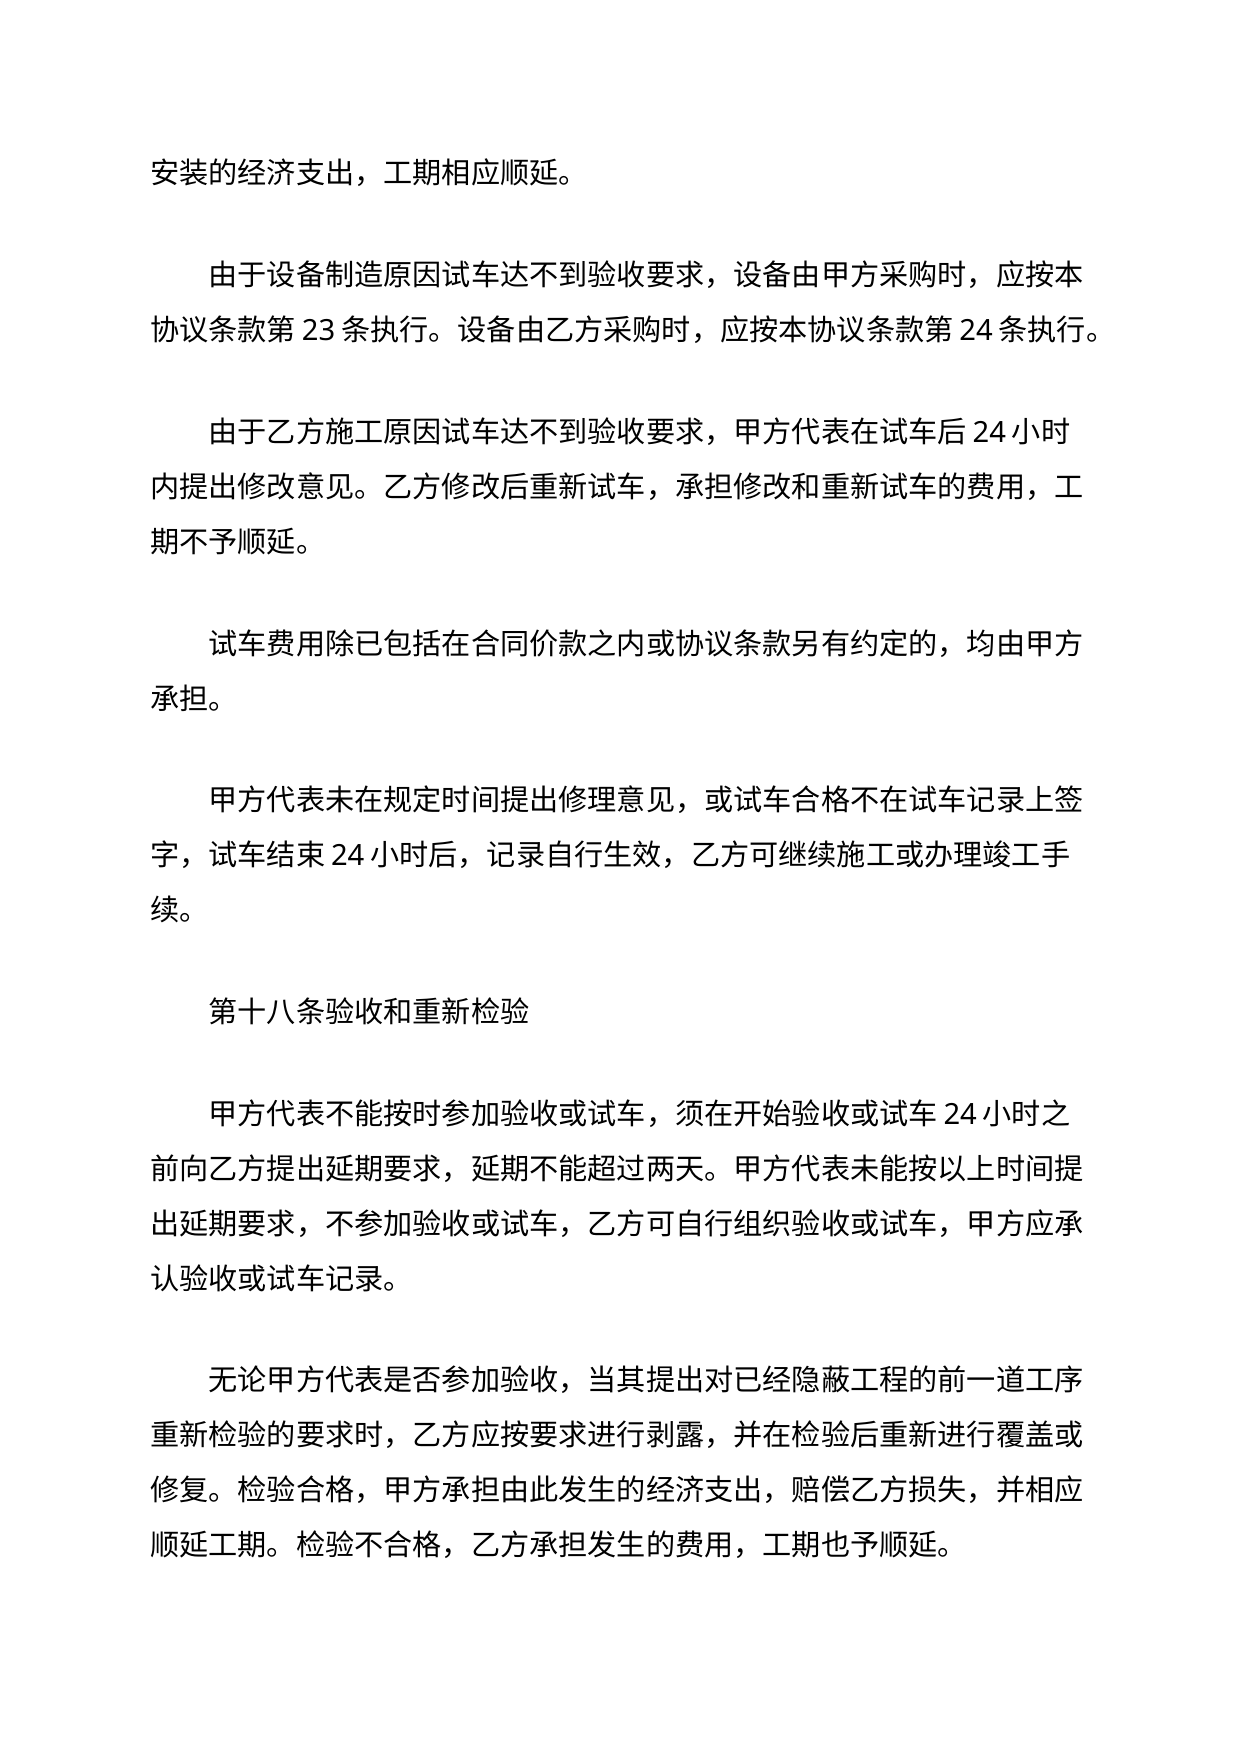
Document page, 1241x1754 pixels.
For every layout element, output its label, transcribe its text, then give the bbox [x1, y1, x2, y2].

text 由于乙方施工原因试车达不到验收要求，甲方代表在试车后24小时内提出修改意见。乙方修改后重新试车，承担修改和重新试车的费用，工期不予顺延。 [150, 409, 1090, 561]
text 第十八条验收和重新检验 [150, 989, 1090, 1031]
text 试车费用除已包括在合同价款之内或协议条款另有约定的，均由甲方承担。 [150, 620, 1090, 717]
text 甲方代表未在规定时间提出修理意见，或试车合格不在试车记录上签字，试车结束24小时后，记录自行生效，乙方可继续施工或办理竣工手续。 [150, 777, 1090, 929]
text 由于设备制造原因试车达不到验收要求，设备由甲方采购时，应按本协议条款第23条执行。设备由乙方采购时，应按本协议条款第24条执行。 [150, 252, 1090, 349]
text 无论甲方代表是否参加验收，当其提出对已经隐蔽工程的前一道工序重新检验的要求时，乙方应按要求进行剥露，并在检验后重新进行覆盖或修复。检验合格，甲方承担由此发生的经济支出，赔偿乙方损失，并相应顺延工期。检验不合格，乙方承担发生的费用，工期也予顺延。 [150, 1357, 1090, 1564]
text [150, 150, 1090, 192]
text 甲方代表不能按时参加验收或试车，须在开始验收或试车24小时之前向乙方提出延期要求，延期不能超过两天。甲方代表未能按以上时间提出延期要求，不参加验收或试车，乙方可自行组织验收或试车，甲方应承认验收或试车记录。 [150, 1090, 1090, 1297]
